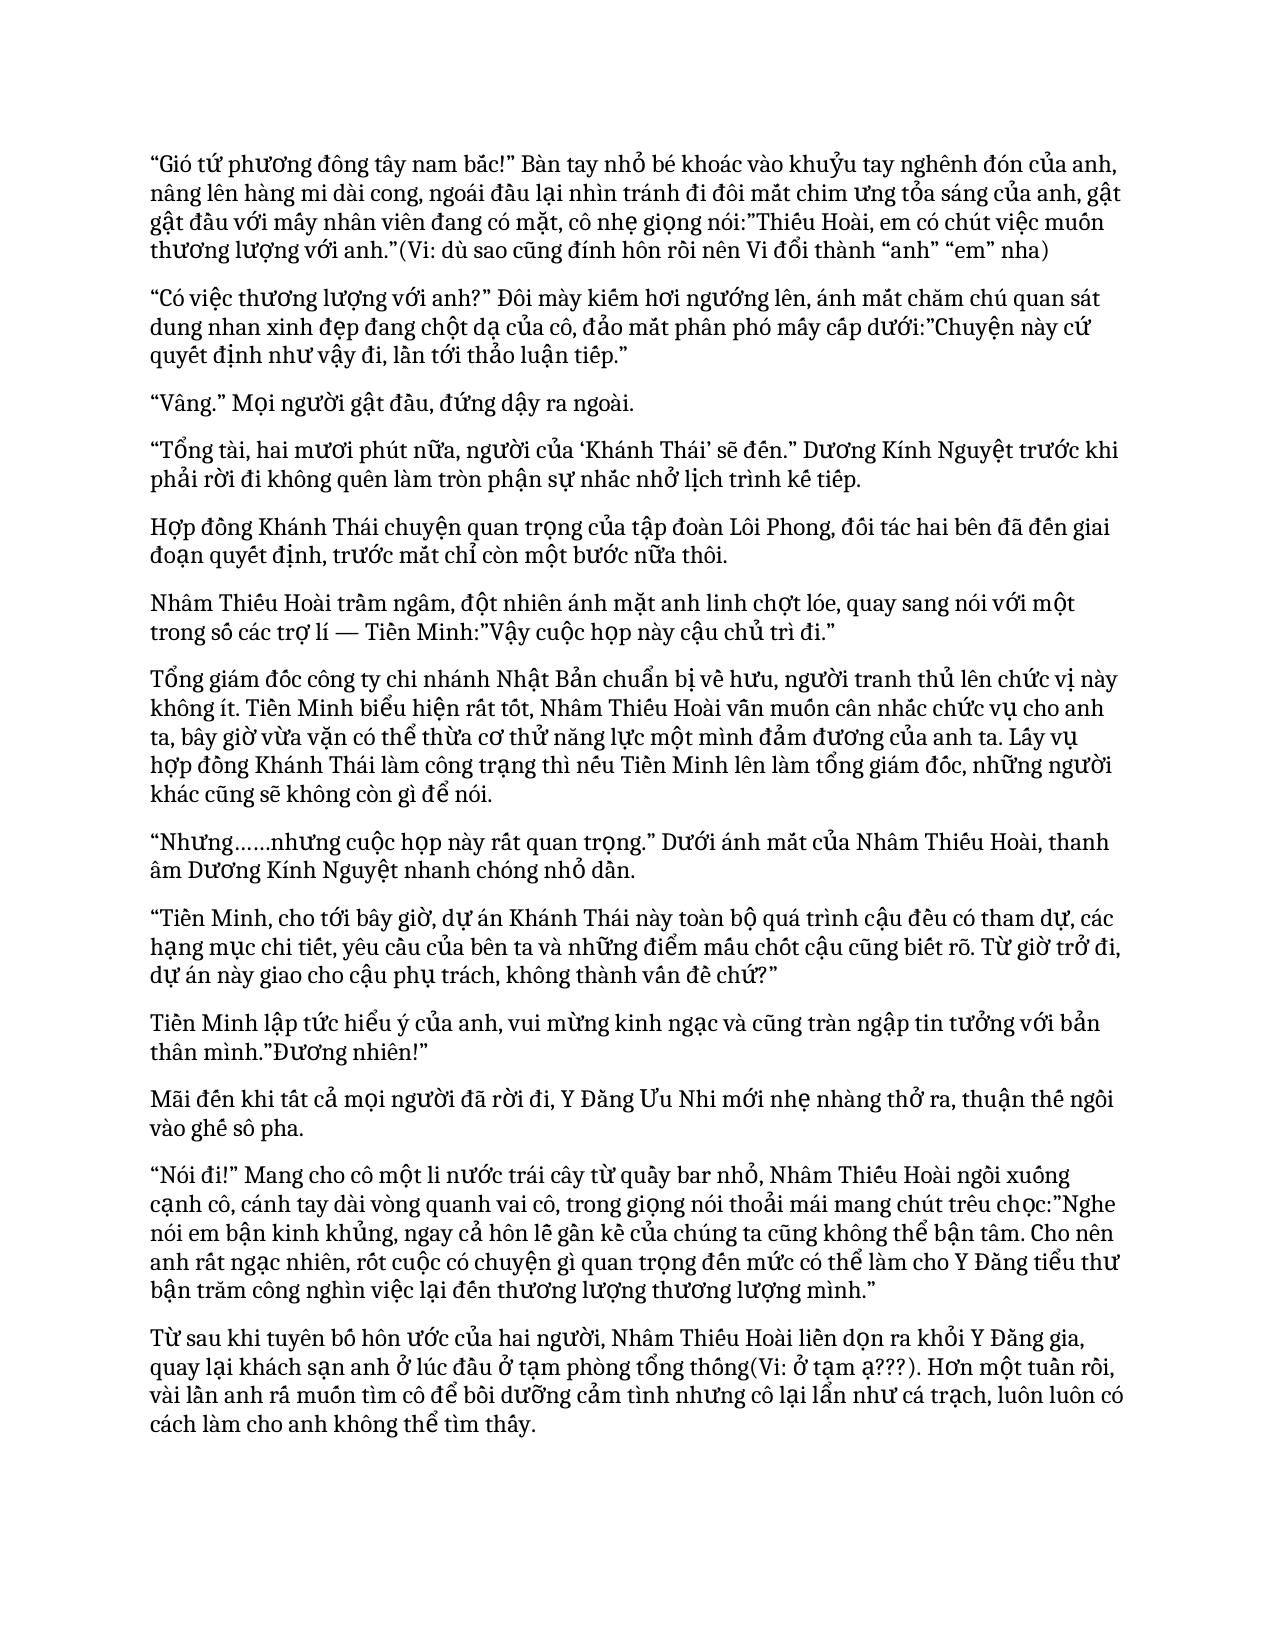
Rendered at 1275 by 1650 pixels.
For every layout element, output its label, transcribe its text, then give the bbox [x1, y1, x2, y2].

text “Nói đi!” Mang cho cô một li nước trái cây từ quầy bar nhỏ, Nhâm Thiếu Hoài ngồi xuống cạnh cô, cánh tay dài vòng quanh vai cô, trong giọng nói thoải mái mang chút trêu chọc:”Nghe nói em bận kinh khủng, ngay cả hôn lễ gần kề của chúng ta cũng không thể bận tâm. Cho nên anh rất ngạc nhiên, rốt cuộc có chuyện gì quan trọng đến mức có thể làm cho Y Đằng tiểu thư bận trăm công nghìn việc lại đến thương lượng thương lượng mình.” [150, 1161, 1125, 1305]
text “Có việc thương lượng với anh?” Đôi mày kiếm hơi ngướng lên, ánh mắt chăm chú quan sát dung nhan xinh đẹp đang chột dạ của cô, đảo mắt phân phó mấy cấp dưới:”Chuyện này cứ quyết định như vậy đi, lần tới thảo luận tiếp.” [150, 284, 1125, 370]
text “Tiền Minh, cho tới bây giờ, dự án Khánh Thái này toàn bộ quá trình cậu đều có tham dự, các hạng mục chi tiết, yêu cầu của bên ta và những điểm mấu chốt cậu cũng biết rõ. Từ giờ trở đi, dự án này giao cho cậu phụ trách, không thành vấn đề chứ?” [150, 904, 1125, 990]
text “Vâng.” Mọi người gật đầu, đứng dậy ra ngoài. [150, 389, 1125, 417]
text “Nhưng……nhưng cuộc họp này rất quan trọng.” Dưới ánh mắt của Nhâm Thiếu Hoài, thanh âm Dương Kính Nguyệt nhanh chóng nhỏ dần. [150, 827, 1125, 885]
text Nhâm Thiếu Hoài trầm ngâm, đột nhiên ánh mặt anh linh chợt lóe, quay sang nói với một trong số các trợ lí — Tiền Minh:”Vậy cuộc họp này cậu chủ trì đi.” [150, 589, 1125, 646]
text Tiền Minh lập tức hiểu ý của anh, vui mừng kinh ngạc và cũng tràn ngập tin tưởng với bản thân mình.”Đương nhiên!” [150, 1009, 1125, 1066]
text “Gió tứ phương đông tây nam bắc!” Bàn tay nhỏ bé khoác vào khuỷu tay nghênh đón của anh, nâng lên hàng mi dài cong, ngoái đầu lại nhìn tránh đi đôi mắt chim ưng tỏa sáng của anh, gật gật đầu với mấy nhân viên đang có mặt, cô nhẹ giọng nói:”Thiếu Hoài, em có chút việc muốn thương lượng với anh.”(Vi: dù sao cũng đính hôn rồi nên Vi đổi thành “anh” “em” nha) [150, 150, 1125, 265]
text Hợp đồng Khánh Thái chuyện quan trọng của tập đoàn Lôi Phong, đối tác hai bên đã đến giai đoạn quyết định, trước mắt chỉ còn một bước nữa thôi. [150, 512, 1125, 570]
text Tổng giám đốc công ty chi nhánh Nhật Bản chuẩn bị về hưu, người tranh thủ lên chức vị này không ít. Tiền Minh biểu hiện rất tốt, Nhâm Thiếu Hoài vẫn muốn cân nhắc chức vụ cho anh ta, bây giờ vừa vặn có thể thừa cơ thử năng lực một mình đảm đương của anh ta. Lấy vụ hợp đồng Khánh Thái làm công trạng thì nếu Tiền Minh lên làm tổng giám đốc, những người khác cũng sẽ không còn gì để nói. [150, 665, 1125, 809]
text Mãi đến khi tất cả mọi người đã rời đi, Y Đằng Ưu Nhi mới nhẹ nhàng thở ra, thuận thế ngồi vào ghế sô pha. [150, 1085, 1125, 1142]
text Từ sau khi tuyên bố hôn ước của hai người, Nhâm Thiếu Hoài liền dọn ra khỏi Y Đằng gia, quay lại khách sạn anh ở lúc đầu ở tạm phòng tổng thống(Vi: ở tạm ạ???). Hơn một tuần rồi, vài lần anh rấ muốn tìm cô để bồi dưỡng cảm tình nhưng cô lại lẩn như cá trạch, luôn luôn có cách làm cho anh không thể tìm thấy. [150, 1324, 1125, 1439]
text “Tổng tài, hai mươi phút nữa, người của ‘Khánh Thái’ sẽ đến.” Dương Kính Nguyệt trước khi phải rời đi không quên làm tròn phận sự nhắc nhở lịch trình kế tiếp. [150, 436, 1125, 494]
